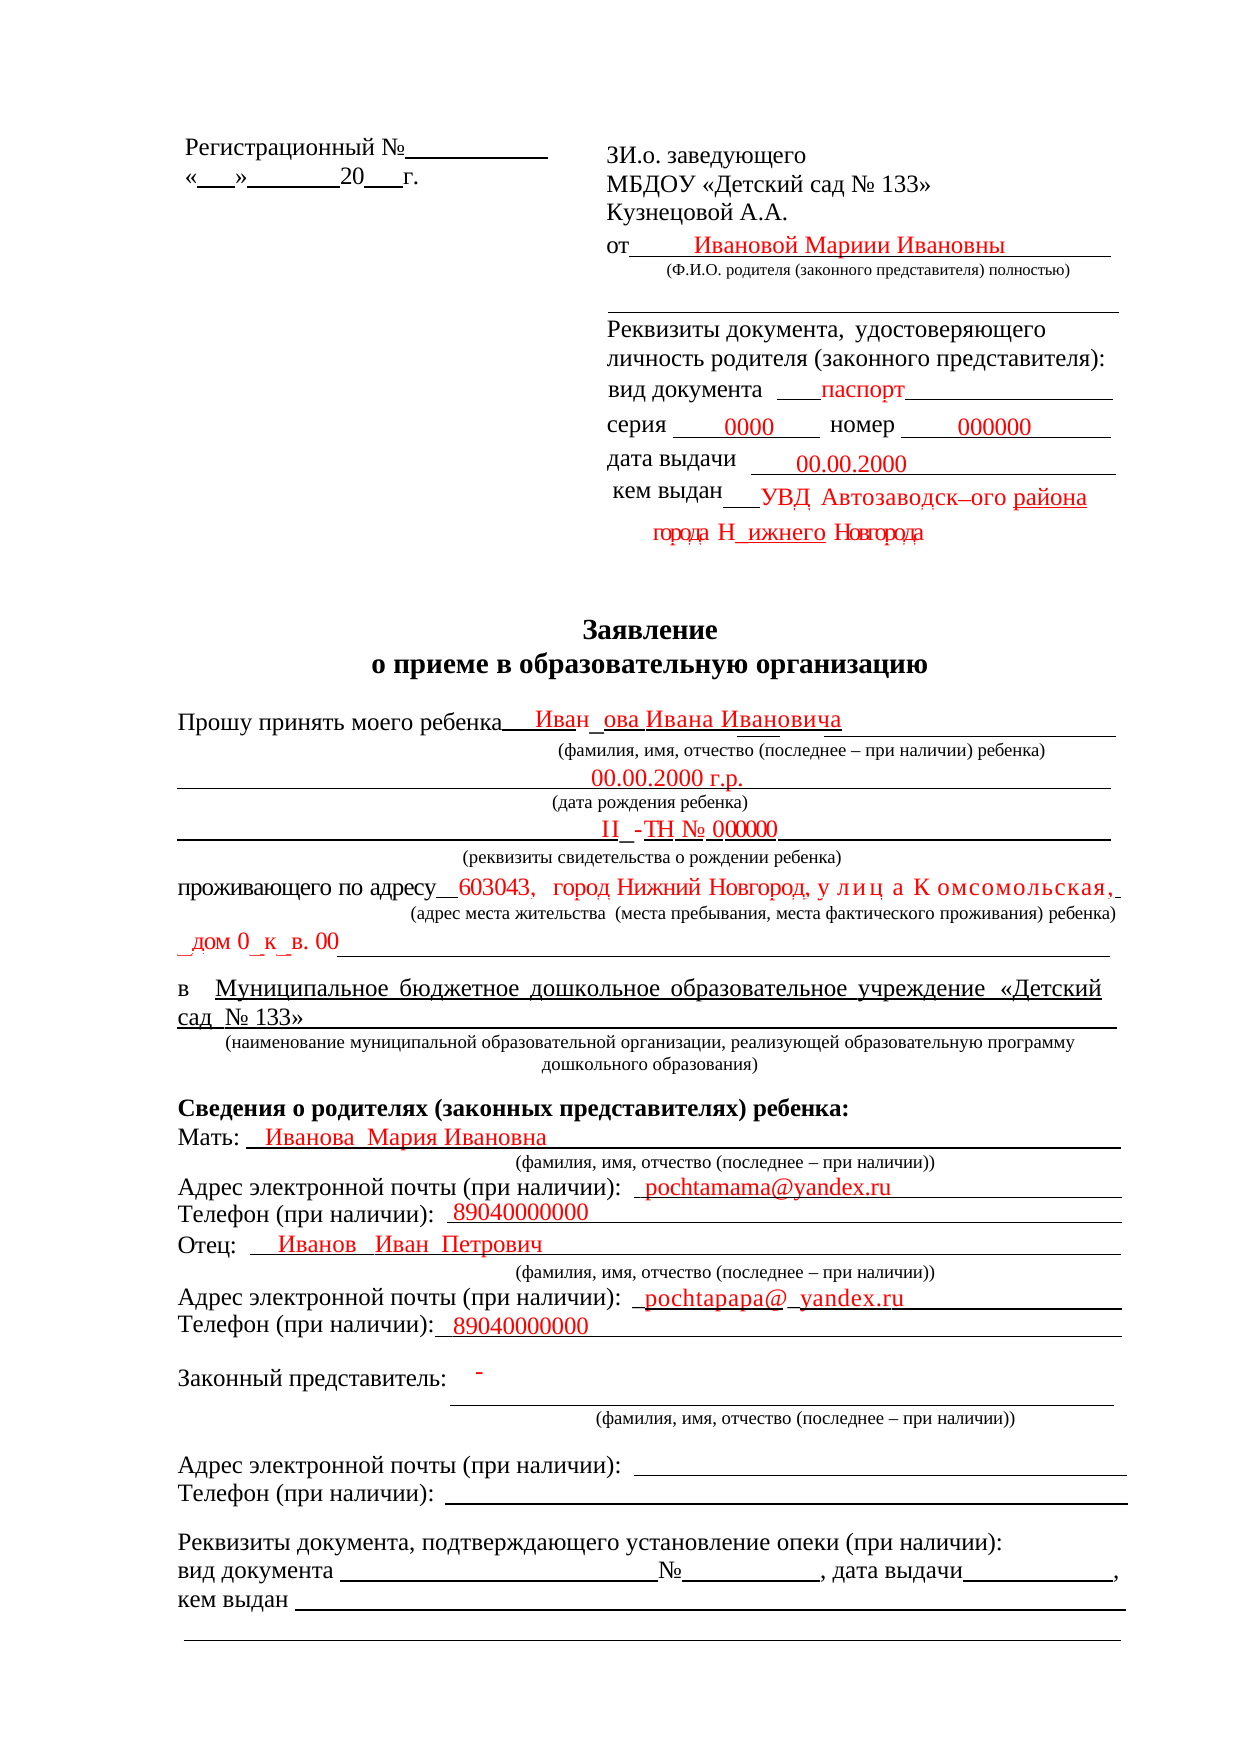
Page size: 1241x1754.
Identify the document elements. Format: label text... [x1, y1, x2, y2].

text Законный представитель: - [177, 1356, 487, 1392]
text кем выдан УВД Автозаводск_ого района [612, 477, 1165, 512]
text Телефон (при наличии): 89040000000 [177, 1201, 1165, 1228]
text вид документа [167, 374, 763, 403]
text (фамилия, имя, отчество (последнее – при наличии)) [596, 1407, 1165, 1429]
title о приеме в образовательную организацию [167, 646, 1133, 679]
text в Муниципальное бюджетное дошкольное образовательное учреждение «Детский сад № 133» [177, 973, 1122, 1031]
title Заявление [167, 612, 1133, 646]
text вид документа № , дата выдачи , кем выдан [177, 1555, 1126, 1613]
text дата выдачи [167, 443, 736, 472]
text (фамилия, имя, отчество (последнее – при наличии)) [515, 1151, 1165, 1173]
text Адрес электронной почты (при наличии): pochtamama@yandex.ru [177, 1173, 1165, 1201]
text Мать: Иванова Мария Ивановна [177, 1123, 1165, 1151]
text города Н_ижнего Новгорода [607, 512, 1165, 547]
text « » 20 г. [184, 161, 552, 190]
text (фамилия, имя, отчество (последнее – при наличии) ребенка) [558, 738, 1165, 760]
text Прошу принять моего ребенка Иван_ова Ивана Ивановича [177, 703, 1165, 736]
text ЗИ.о. заведующего [606, 140, 1165, 169]
text (наименование муниципальной образовательной организации, реализующей образовательную программу дошкольного образования) [225, 1031, 1122, 1074]
text Адрес электронной почты (при наличии): [177, 1450, 1165, 1478]
text проживающего по адресу 603043, город Нижний Новгород, у лиц а К омсомольская, [177, 868, 1165, 902]
text (Ф.И.О. родителя (законного представителя) полностью) [666, 260, 1165, 279]
text (фамилия, имя, отчество (последнее – при наличии)) [515, 1261, 1165, 1282]
text Сведения о родителях (законных представителях) ребенка: [177, 1094, 1165, 1123]
text (адрес места жительства (места пребывания, места фактического проживания) ребенка) [410, 902, 1165, 923]
text от Ивановой Мариии Ивановны [606, 231, 1165, 259]
text 00.00.2000 [751, 451, 1165, 477]
text (дата рождения ребенка) [167, 792, 1133, 813]
text серия 0000 номер 000000 [607, 409, 1165, 441]
text II_-TH № 000000 [177, 813, 1165, 846]
text паспорт [777, 374, 1165, 406]
text Адрес электронной почты (при наличии): _pochtapapa@_yandex.ru Телефон (при наличии): 89040000000 [177, 1283, 1122, 1340]
text Телефон (при наличии): [177, 1478, 1165, 1507]
text Регистрационный № [184, 132, 552, 161]
text (реквизиты свидетельства о рождении ребенка) [171, 847, 1133, 868]
text Реквизиты документа, удостоверяющего личность родителя (законного представителя): [607, 314, 1122, 372]
text Отец: [177, 1230, 238, 1259]
text _дом 0_к_в. 00 [177, 923, 1165, 956]
text 00.00.2000 г.р. [177, 763, 1165, 792]
text Реквизиты документа, подтверждающего установление опеки (при наличии): [177, 1527, 1165, 1555]
text МБДОУ «Детский сад № 133» Кузнецовой А.А. [606, 169, 997, 226]
text Иванов Иван Петрович [250, 1230, 1165, 1258]
